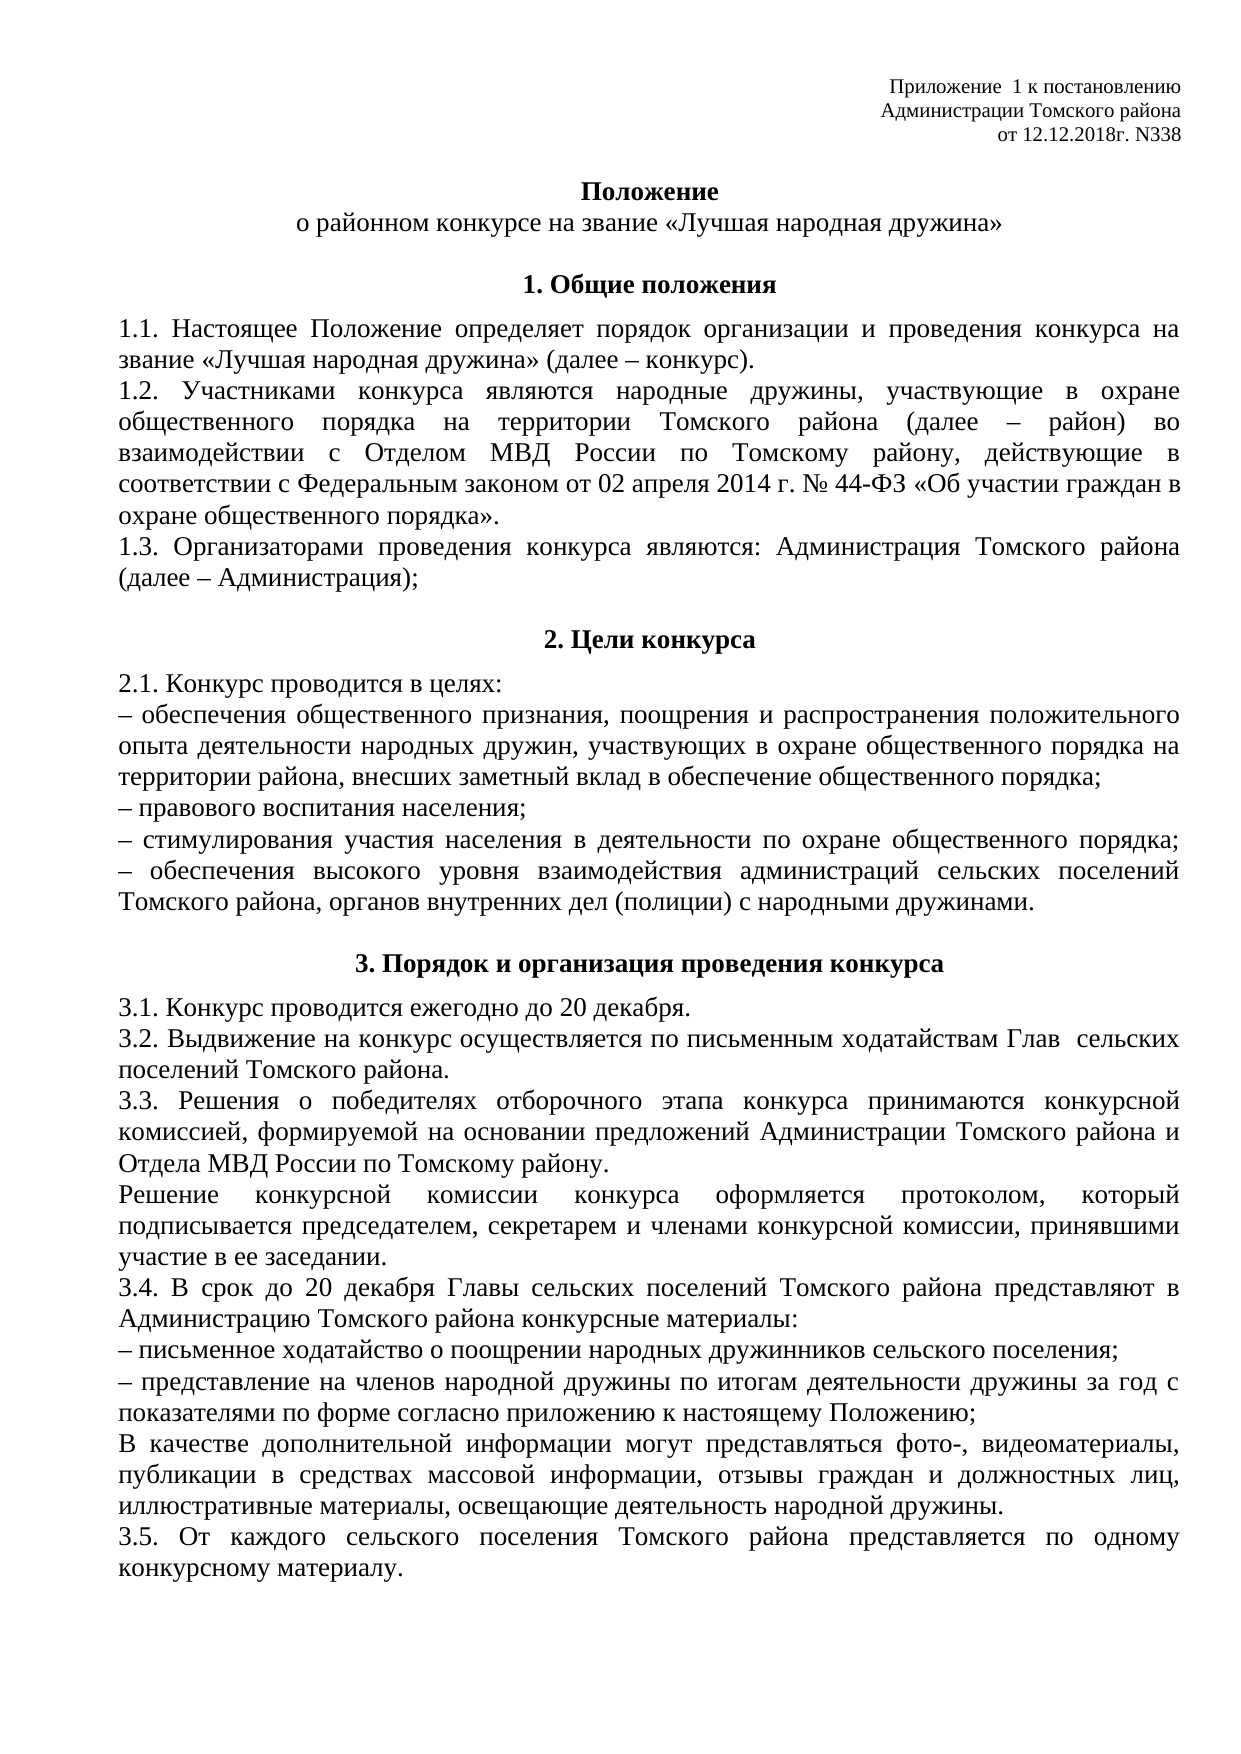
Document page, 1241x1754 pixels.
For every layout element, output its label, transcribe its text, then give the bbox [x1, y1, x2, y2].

text 1. Общие положения [118, 237, 1181, 299]
text 3.1. Конкурс проводится ежегодно до 20 декабря. [118, 991, 1181, 1022]
text – письменное ходатайство о поощрении народных дружинников сельского поселения; [118, 1333, 1181, 1365]
text В качестве дополнительной информации могут представляться фото-, видеоматериалы, публикации в средствах массовой информации, отзывы граждан и должностных лиц, иллюстративные материалы, освещающие деятельность народной дружины. [118, 1427, 1181, 1520]
text – обеспечения общественного признания, поощрения и распространения положительного опыта деятельности народных дружин, участвующих в охране общественного порядка на территории района, внесших заметный вклад в обеспечение общественного порядка; [118, 698, 1181, 792]
text Положение [118, 175, 1181, 206]
text – представление на членов народной дружины по итогам деятельности дружины за год с показателями по форме согласно приложению к настоящему Положению; [118, 1365, 1181, 1427]
text – правового воспитания населения; [118, 792, 1181, 823]
text 1.3. Организаторами проведения конкурса являются: Администрация Томского района (далее – Администрация); [118, 530, 1181, 592]
text 2. Цели конкурса [118, 592, 1181, 654]
text Решение конкурсной комиссии конкурса оформляется протоколом, который подписывается председателем, секретарем и членами конкурсной комиссии, принявшими участие в ее заседании. [118, 1178, 1181, 1271]
text – стимулирования участия населения в деятельности по охране общественного порядка; – обеспечения высокого уровня взаимодействия администраций сельских поселений Томского района, органов внутренних дел (полиции) с народными дружинами. [118, 823, 1181, 916]
text о районном конкурсе на звание «Лучшая народная дружина» [118, 206, 1181, 237]
text от 12.12.2018г. N338 [118, 122, 1181, 146]
text Приложение 1 к постановлению [118, 74, 1181, 98]
text 3. Порядок и организация проведения конкурса [118, 916, 1181, 978]
text 2.1. Конкурс проводится в целях: [118, 667, 1181, 698]
text 3.2. Выдвижение на конкурс осуществляется по письменным ходатайствам Глав сельских поселений Томского района. [118, 1022, 1181, 1084]
text 1.2. Участниками конкурса являются народные дружины, участвующие в охране общественного порядка на территории Томского района (далее – район) во взаимодействии с Отделом МВД России по Томскому району, действующие в соответствии с Федеральным законом от 02 апреля 2014 г. № 44-ФЗ «Об участии граждан в охране общественного порядка». [118, 374, 1181, 530]
text Администрации Томского района [118, 98, 1181, 122]
text 3.3. Решения о победителях отборочного этапа конкурса принимаются конкурсной комиссией, формируемой на основании предложений Администрации Томского района и Отдела МВД России по Томскому району. [118, 1084, 1181, 1178]
text 3.5. От каждого сельского поселения Томского района представляется по одному конкурсному материалу. [118, 1520, 1181, 1583]
text 3.4. В срок до 20 декабря Главы сельских поселений Томского района представляют в Администрацию Томского района конкурсные материалы: [118, 1271, 1181, 1333]
text 1.1. Настоящее Положение определяет порядок организации и проведения конкурса на звание «Лучшая народная дружина» (далее – конкурс). [118, 312, 1181, 374]
